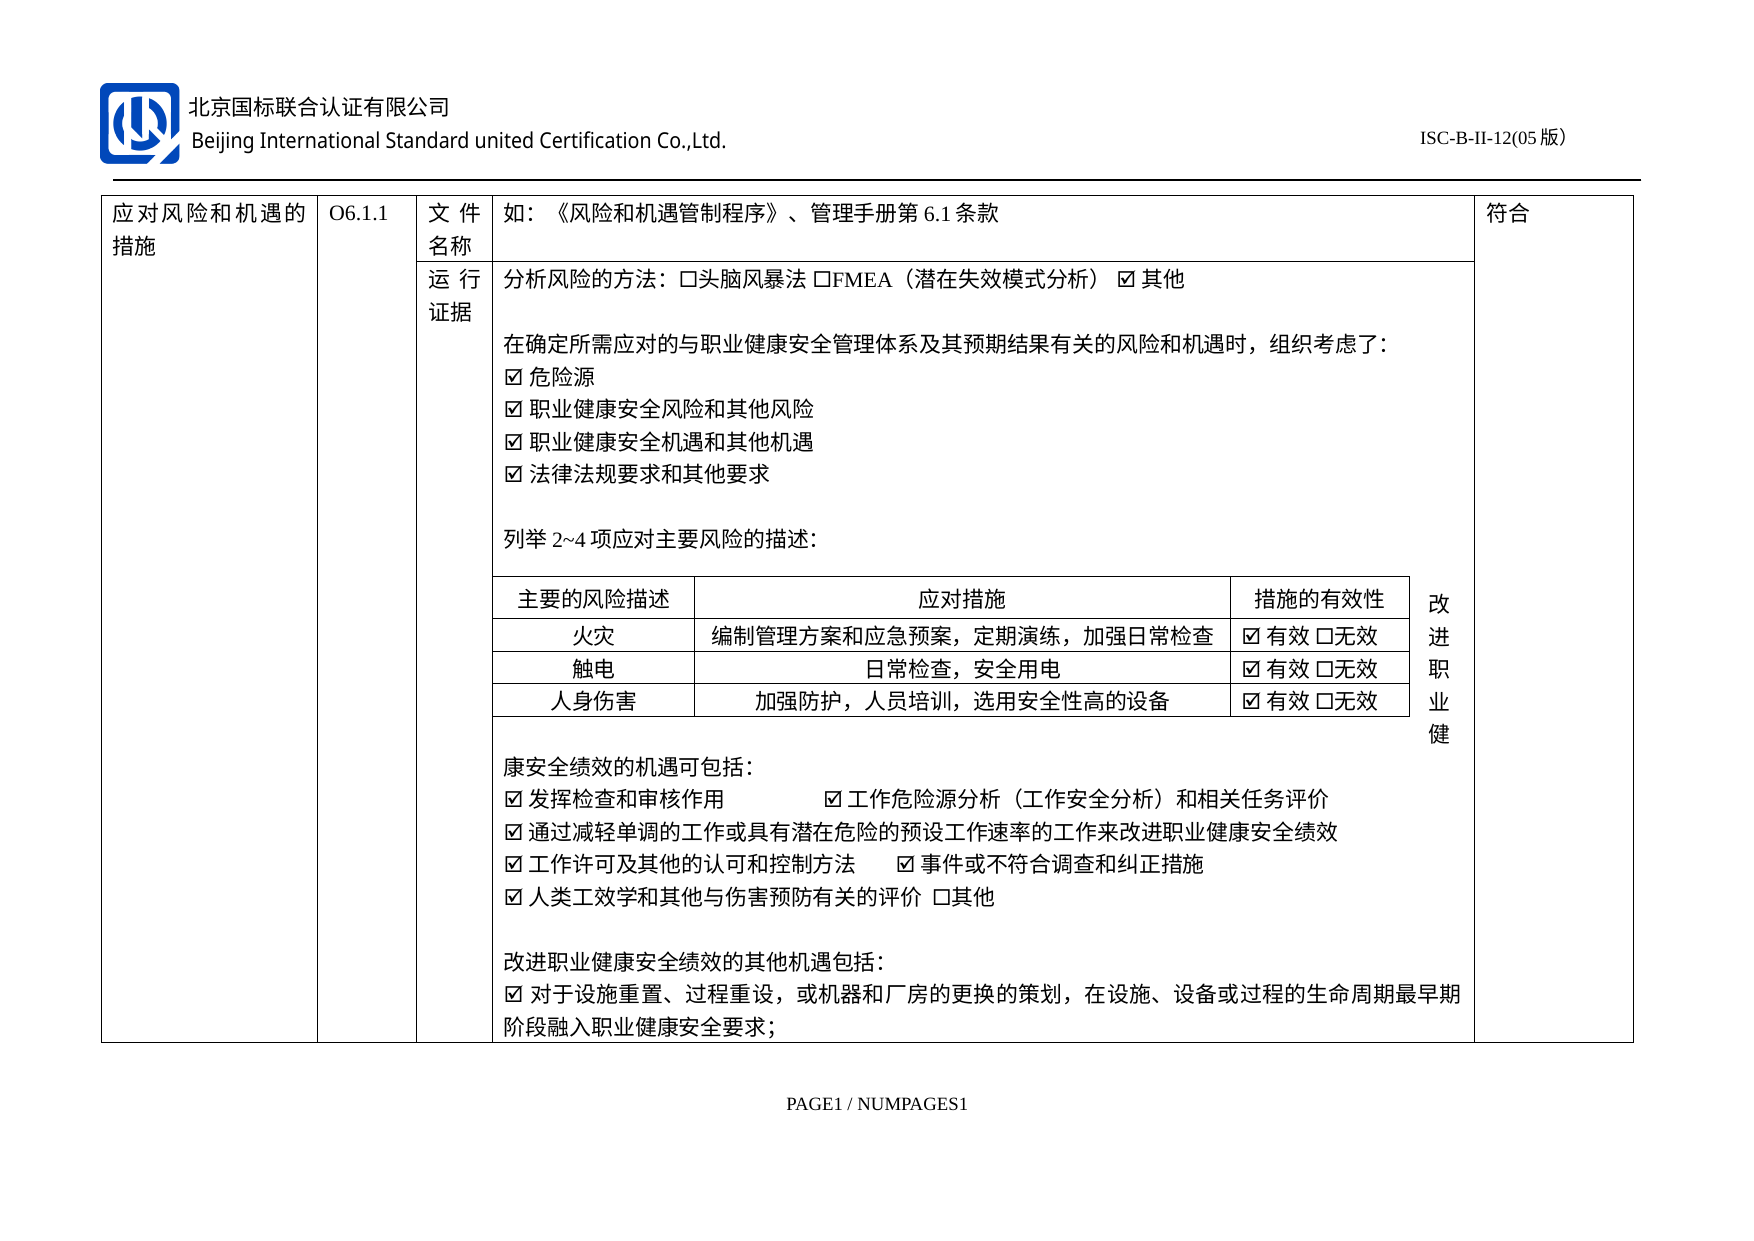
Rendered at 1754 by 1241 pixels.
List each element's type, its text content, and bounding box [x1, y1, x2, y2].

table_cell 运行证据 [417, 262, 492, 1042]
table_cell 文件名称 [417, 196, 492, 261]
table_cell 应对风险和机遇的措施 [102, 196, 317, 1042]
table_cell 符合 [1475, 196, 1633, 1042]
picture [100, 83, 180, 164]
table_cell 如：《风险和机遇管制程序》、管理手册第6.1条款 [493, 196, 1474, 261]
table_cell O6.1.1 [318, 196, 416, 1042]
